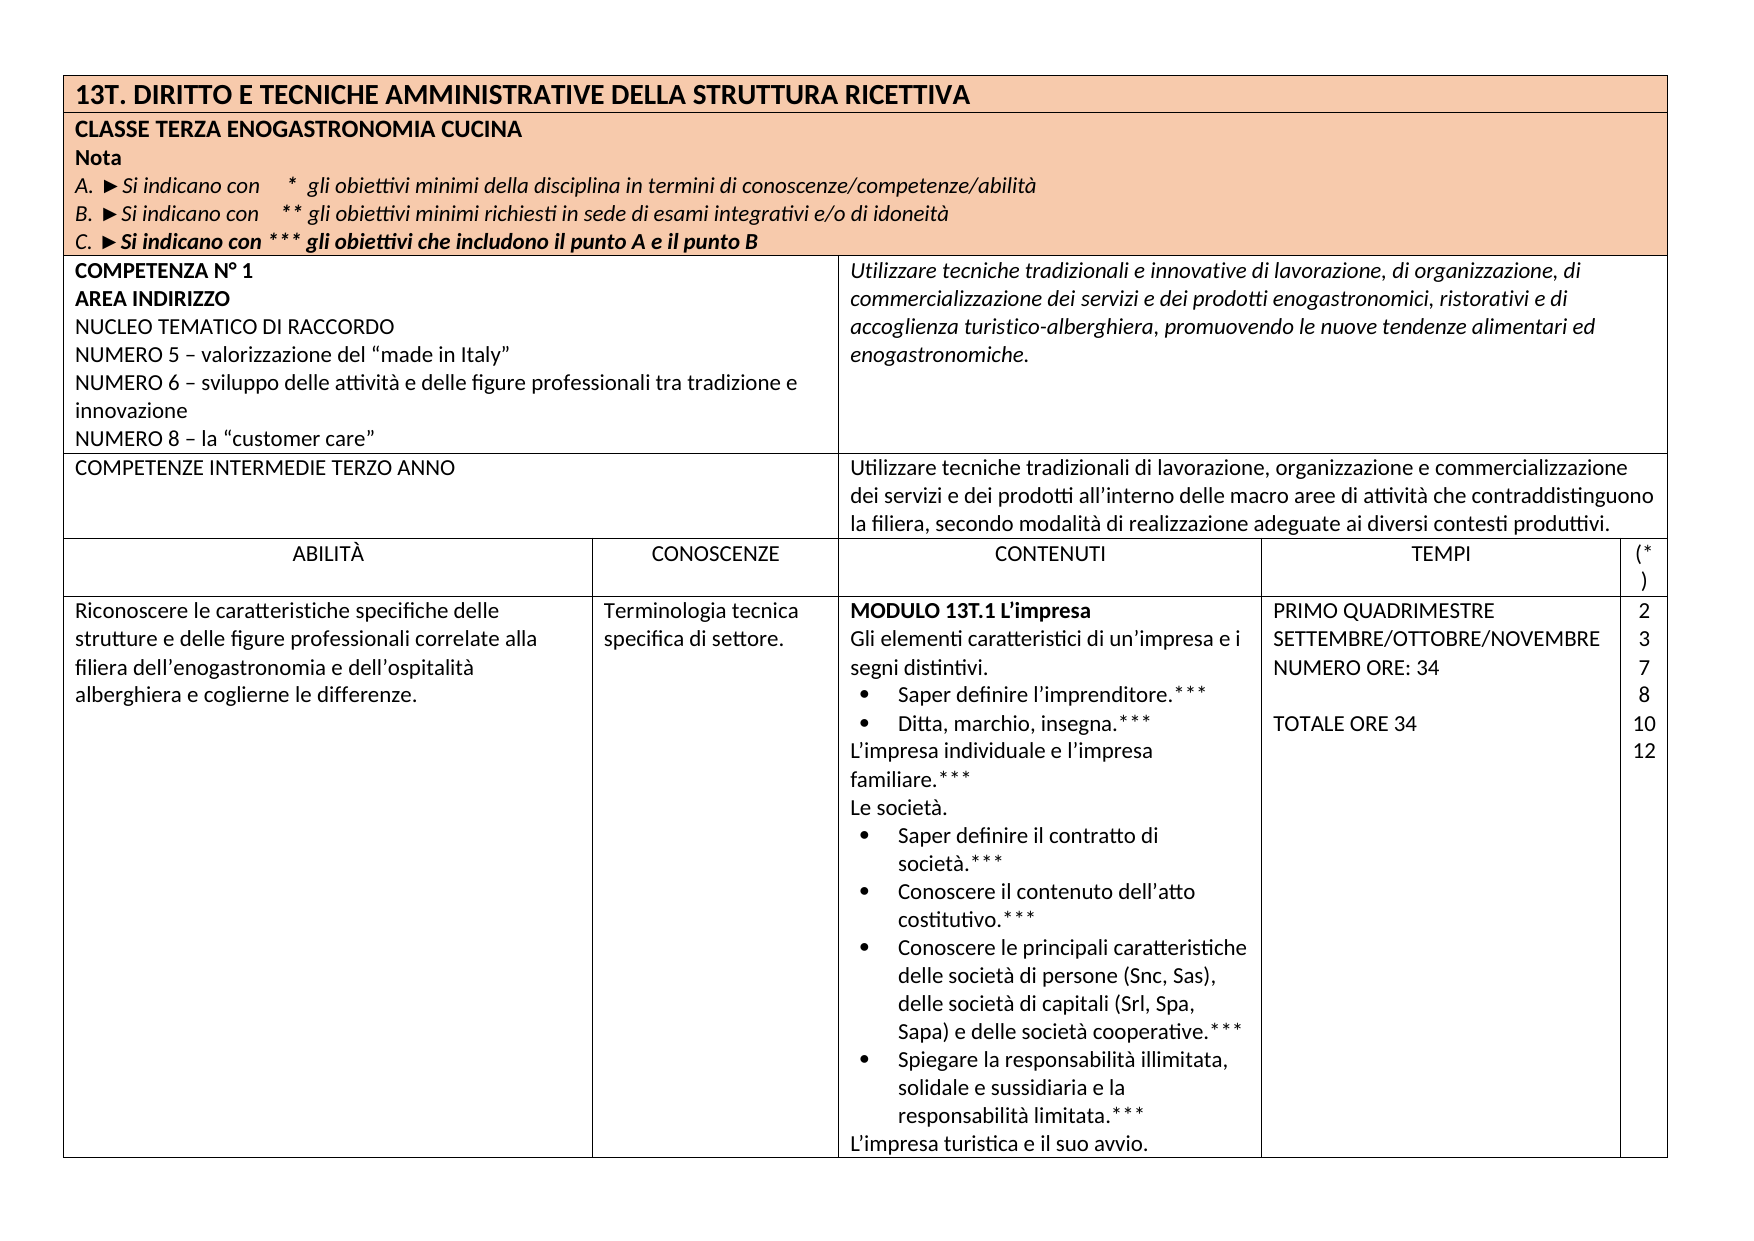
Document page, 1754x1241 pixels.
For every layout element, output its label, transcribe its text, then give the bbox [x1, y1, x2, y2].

table_cell CLASSE TERZA ENOGASTRONOMIA CUCINA Nota A. ►Si indicano con * gli obiettivi minimi della disciplina in termini di conoscenze/competenze/abilità B. ►Si indicano con ** gli obiettivi minimi richiesti in sede di esami integrativi e/o di idoneità C. ►Si indicano con *** gli obiettivi che includono il punto A e il punto B [64, 113, 1667, 255]
table_cell (*) [1621, 539, 1667, 596]
table_cell CONOSCENZE [593, 539, 838, 596]
table_header 13T. DIRITTO E TECNICHE AMMINISTRATIVE DELLA STRUTTURA RICETTIVA [64, 76, 1667, 112]
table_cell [593, 597, 838, 1157]
table_cell ABILITÀ [64, 539, 592, 596]
table_cell 2 3 7 8 10 12 [1621, 597, 1667, 1157]
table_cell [1262, 597, 1620, 1157]
table_cell COMPETENZE INTERMEDIE TERZO ANNO [64, 454, 838, 538]
table_cell CONTENUTI [839, 539, 1261, 596]
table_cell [64, 597, 592, 1157]
table_cell Utilizzare tecniche tradizionali di lavorazione, organizzazione e commercializzazione dei servizi e dei prodotti all’interno delle macro aree di attività che contraddistinguono la filiera, secondo modalità di realizzazione adeguate ai diversi contesti produttivi. [839, 454, 1667, 538]
table_cell TEMPI [1262, 539, 1620, 596]
table_cell COMPETENZA N° 1 AREA INDIRIZZO NUCLEO TEMATICO DI RACCORDO NUMERO 5 – valorizzazione del “made in Italy” NUMERO 6 – sviluppo delle attività e delle figure professionali tra tradizione e innovazione NUMERO 8 – la “customer care” [64, 256, 838, 452]
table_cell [839, 597, 1261, 1157]
table_cell Utilizzare tecniche tradizionali e innovative di lavorazione, di organizzazione, di commercializzazione dei servizi e dei prodotti enogastronomici, ristorativi e di accoglienza turistico-alberghiera, promuovendo le nuove tendenze alimentari ed enogastronomiche. [839, 256, 1667, 452]
